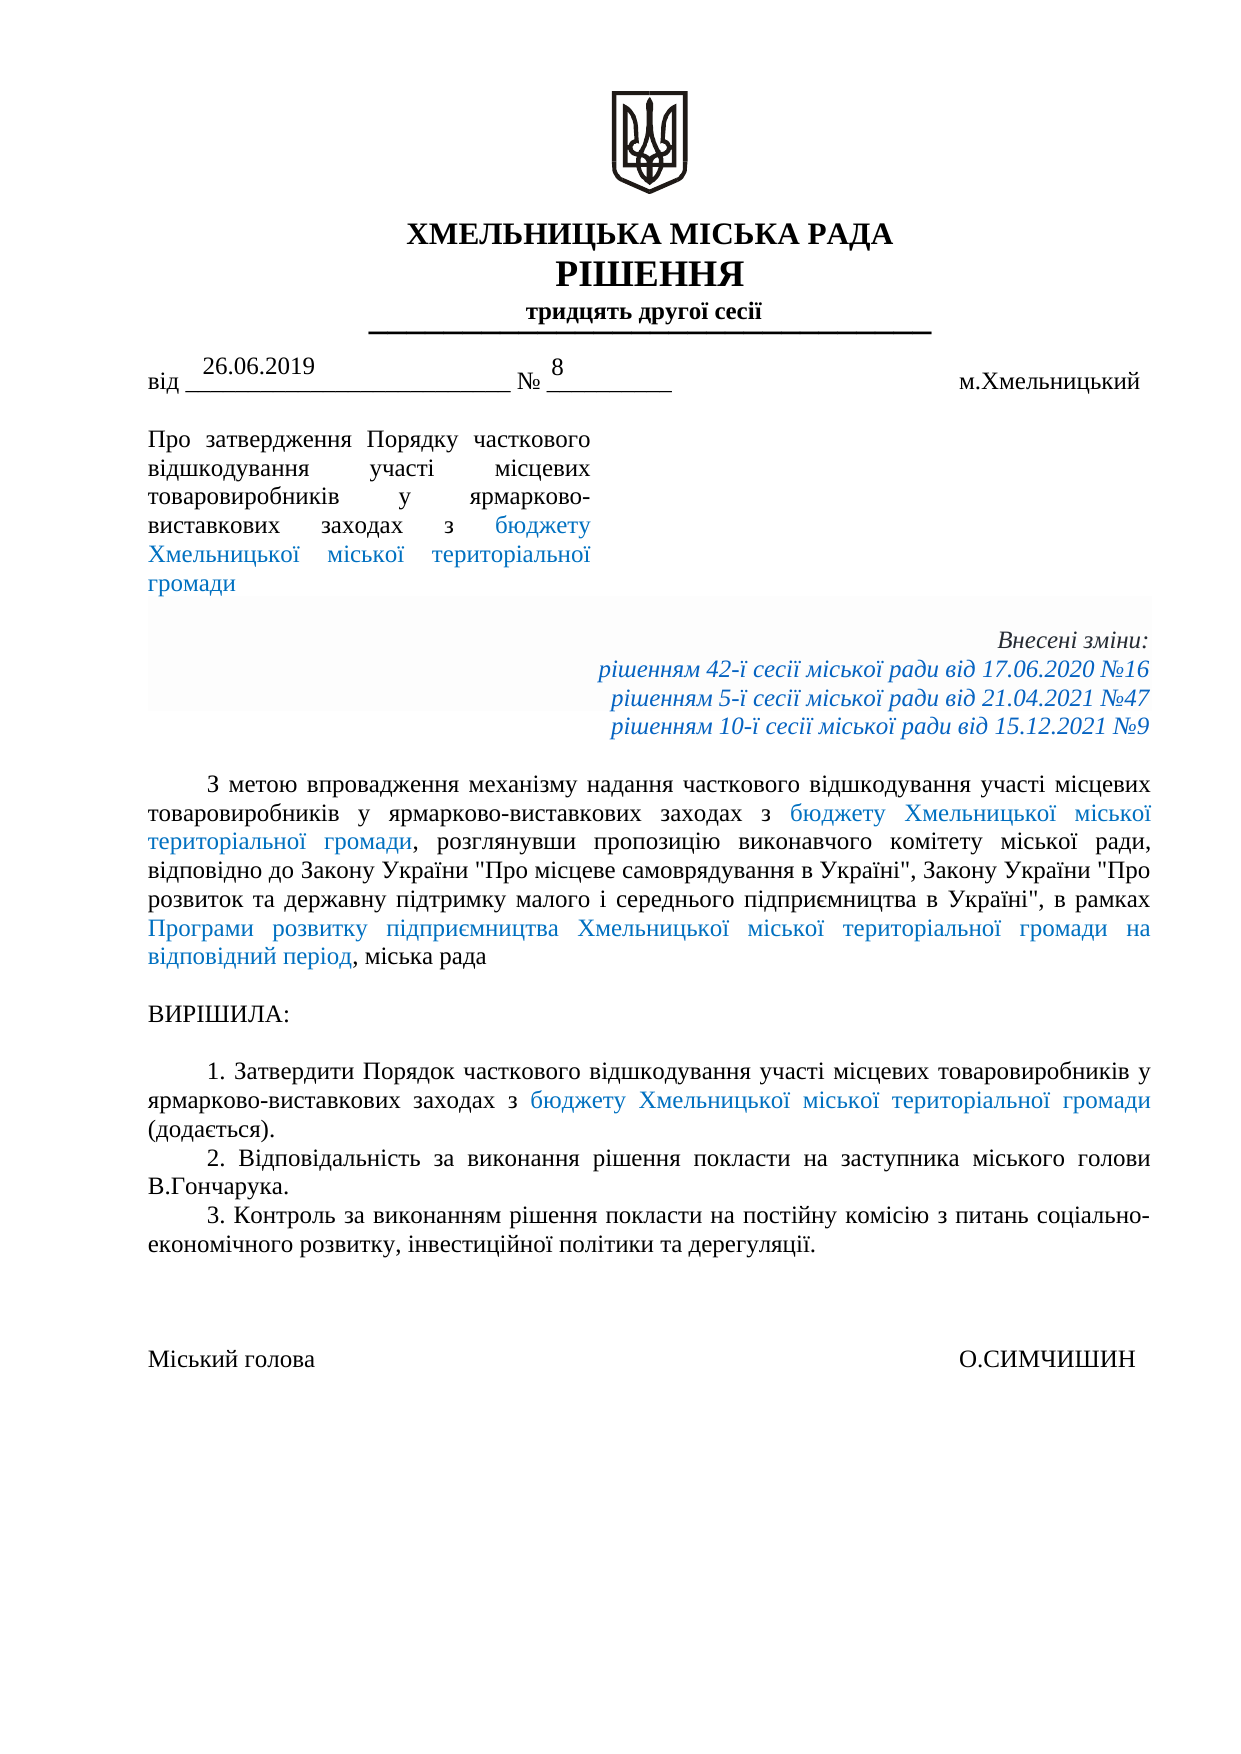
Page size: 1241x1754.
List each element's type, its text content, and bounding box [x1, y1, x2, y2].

text ______________________________ [148, 294, 1152, 338]
text 1. Затвердити Порядок часткового відшкодування участі місцевих товаровиробників у ярмарково-виставкових заходах з бюджету Хмельницької міської територіальної громади (додається). [148, 1056, 1152, 1143]
text ХМЕЛЬНИЦЬКА МІСЬКА РАДА [148, 216, 1152, 251]
text 3. Контроль за виконанням рішення покласти на постійну комісію з питань соціально-економічного розвитку, інвестиційної політики та дерегуляції. [148, 1200, 1152, 1258]
text РІШЕННЯ [148, 251, 1152, 294]
text Про затвердження Порядку часткового відшкодування участі місцевих товаровиробників у ярмарково-виставкових заходах з бюджету Хмельницької міської територіальної громади [148, 424, 591, 596]
text Міський голова О.СИМЧИШИН [148, 1344, 1152, 1373]
text З метою впровадження механізму надання часткового відшкодування участі місцевих товаровиробників у ярмарково-виставкових заходах з бюджету Хмельницької міської територіальної громади, розглянувши пропозицію виконавчого комітету міської ради, відповідно до Закону України "Про місцеве самоврядування в Україні", Закону України "Про розвиток та державну підтримку малого і середнього підприємництва в Україні", в рамках Програми розвитку підприємництва Хмельницької міської територіальної громади на відповідний період, міська рада [148, 769, 1152, 970]
text рішенням 42-ї сесії міської ради від 17.06.2020 №16 [148, 654, 1152, 683]
text від __________________________ № __________ м.Хмельницький [148, 366, 1152, 395]
text ВИРІШИЛА: [148, 999, 1152, 1028]
text рішенням 10-ї сесії міської ради від 15.12.2021 №9 [148, 711, 1152, 740]
text 2. Відповідальність за виконання рішення покласти на заступника міського голови В.Гончарука. [148, 1143, 1152, 1200]
text рішенням 5-ї сесії міської ради від 21.04.2021 №47 [148, 683, 1152, 711]
text Внесені зміни: [148, 625, 1152, 654]
